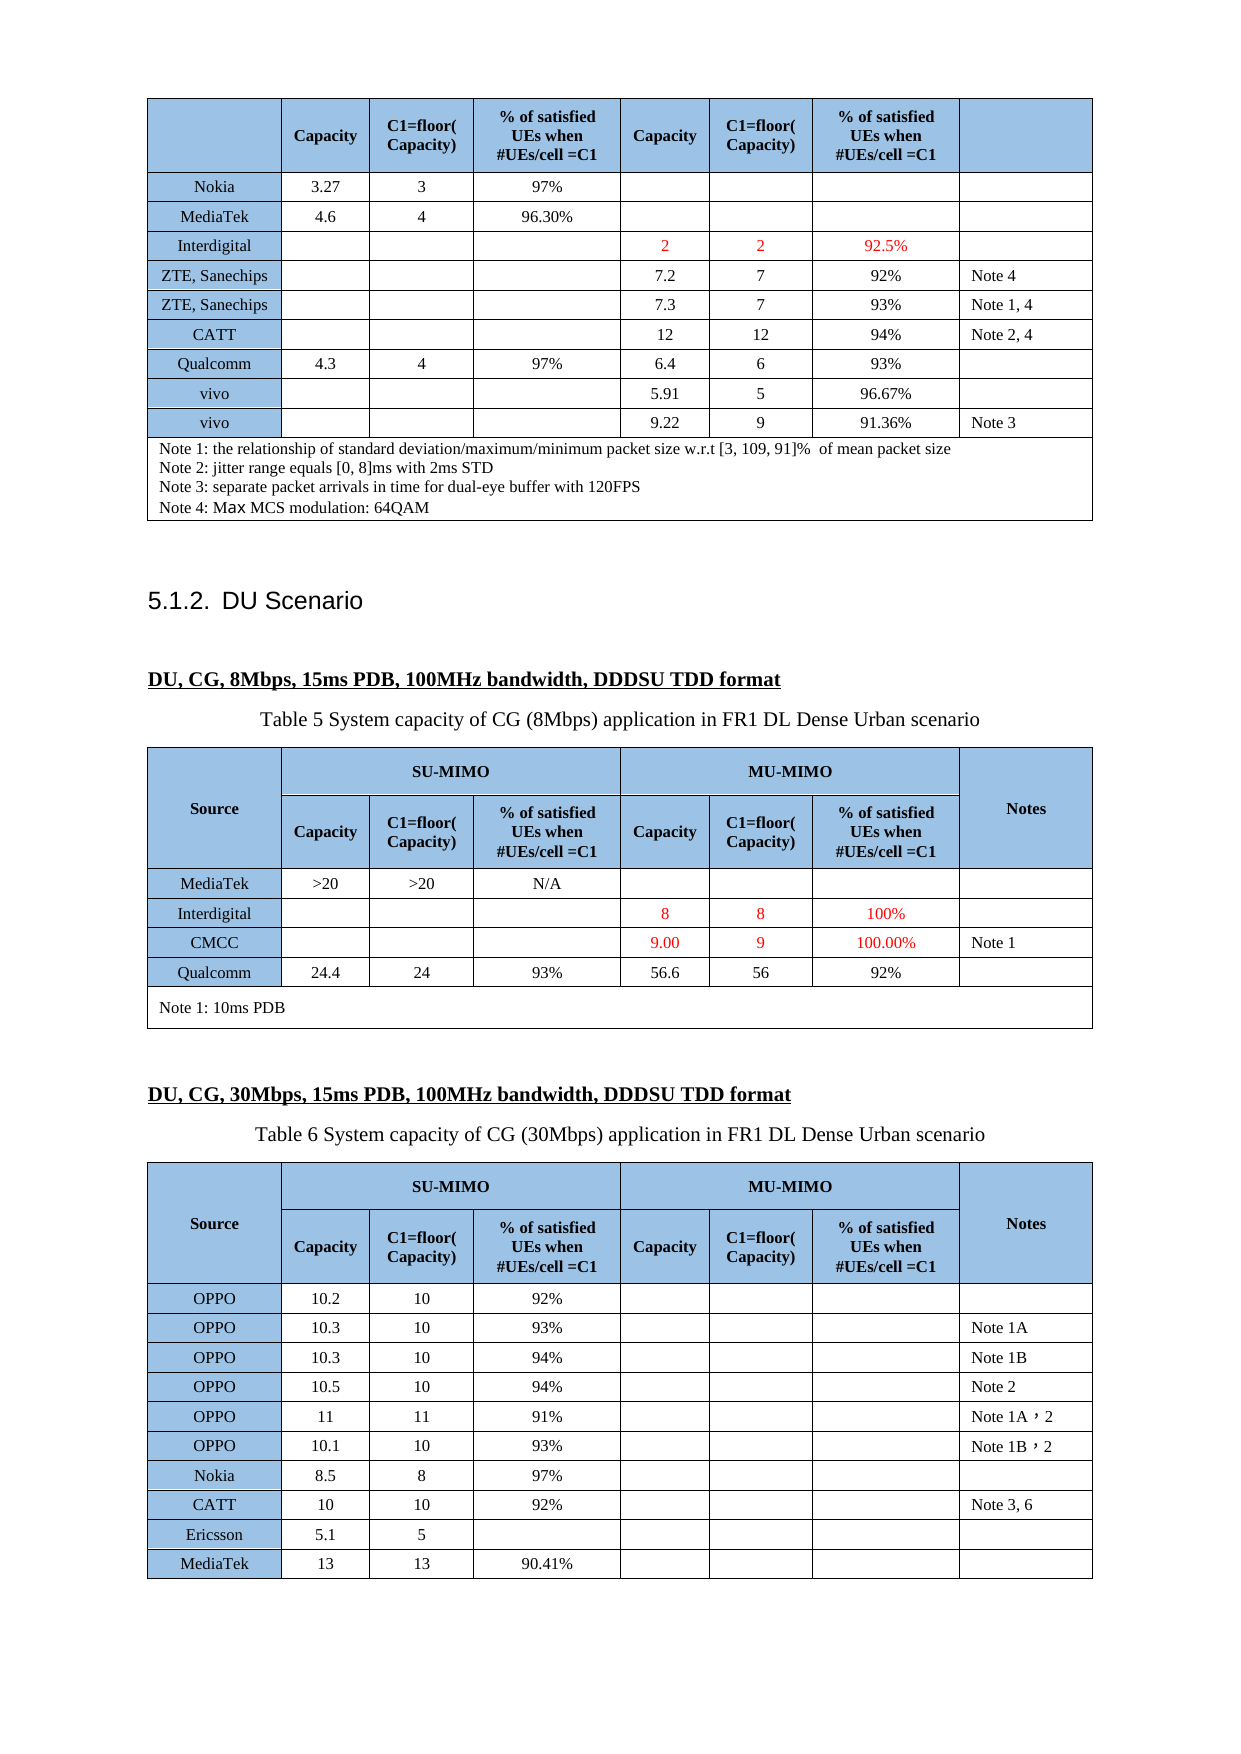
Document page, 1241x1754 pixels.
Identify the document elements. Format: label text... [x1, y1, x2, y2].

table_cell Note 1B，2 [960, 1432, 1092, 1460]
table_cell 11 [282, 1402, 369, 1431]
table_cell [282, 261, 369, 289]
table_cell [370, 379, 473, 407]
table_cell 5 [370, 1520, 473, 1548]
table_cell CATT [148, 320, 281, 348]
table_header Source [148, 1163, 281, 1283]
table_cell % of satisfied UEs when #UEs/cell =C1 [813, 796, 959, 868]
table_cell C1=floor(Capacity) [710, 796, 812, 868]
text Table 5 System capacity of CG (8Mbps) application in FR1 DL Dense Urban scenario [148, 707, 1092, 731]
table_cell [710, 202, 812, 231]
table_cell 10.3 [282, 1314, 369, 1342]
table_cell 94% [474, 1373, 620, 1401]
table_cell [621, 1314, 709, 1342]
table_cell Qualcomm [148, 350, 281, 378]
table_header Notes [960, 99, 1092, 172]
table_cell [282, 232, 369, 260]
table_cell [474, 261, 620, 289]
table_cell 7 [710, 291, 812, 319]
table_cell [710, 173, 812, 201]
table_cell [621, 173, 709, 201]
table_cell 7.2 [621, 261, 709, 289]
table_cell 92% [474, 1284, 620, 1313]
table_cell Note 3 [960, 409, 1092, 437]
table_cell 5 [710, 379, 812, 407]
table_cell [474, 1520, 620, 1548]
table_cell [813, 1402, 959, 1431]
table_cell Note 3, 6 [960, 1491, 1092, 1519]
table_cell 10 [370, 1284, 473, 1313]
table_cell Nokia [148, 173, 281, 201]
table_cell [474, 379, 620, 407]
table_cell 10 [370, 1343, 473, 1372]
table_cell [621, 869, 709, 898]
table_cell 7.3 [621, 291, 709, 319]
table_cell 94% [474, 1343, 620, 1372]
table_cell [813, 869, 959, 898]
table_cell [710, 1314, 812, 1342]
table_cell 12 [621, 320, 709, 348]
table_cell Note 1A，2 [960, 1402, 1092, 1431]
table_cell [960, 958, 1092, 986]
table_cell Capacity [621, 99, 709, 172]
table_cell [370, 899, 473, 927]
table_header Notes [960, 748, 1092, 868]
table_cell 4 [370, 202, 473, 231]
table_cell OPPO [148, 1343, 281, 1372]
table_cell [370, 320, 473, 348]
table_cell [710, 1402, 812, 1431]
table_cell [960, 899, 1092, 927]
table_cell 93% [474, 1432, 620, 1460]
table_cell [813, 202, 959, 231]
table_cell [960, 202, 1092, 231]
table_cell % of satisfied UEs when #UEs/cell =C1 [474, 99, 620, 172]
table_cell [474, 928, 620, 957]
table_cell [282, 379, 369, 407]
table_cell [370, 409, 473, 437]
table_cell 3.27 [282, 173, 369, 201]
table_cell [813, 1520, 959, 1548]
table_cell 91% [474, 1402, 620, 1431]
table_cell Note 2 [960, 1373, 1092, 1401]
table_cell Ericsson [148, 1520, 281, 1548]
text DU, CG, 30Mbps, 15ms PDB, 100MHz bandwidth, DDDSU TDD format [148, 1082, 1092, 1106]
table_cell Note 1A [960, 1314, 1092, 1342]
table_cell 9 [710, 409, 812, 437]
table_cell [370, 232, 473, 260]
table_cell 92% [813, 958, 959, 986]
table_cell 6 [710, 350, 812, 378]
table_cell 12 [710, 320, 812, 348]
table_cell [282, 928, 369, 957]
table_cell [370, 928, 473, 957]
table_cell 10 [370, 1491, 473, 1519]
table_cell Note 1, 4 [960, 291, 1092, 319]
table_cell 4.6 [282, 202, 369, 231]
table_cell 11 [370, 1402, 473, 1431]
table_header Source [148, 99, 281, 172]
table_cell 93% [813, 350, 959, 378]
table_cell vivo [148, 409, 281, 437]
table_cell [813, 1373, 959, 1401]
table_cell [282, 320, 369, 348]
table_cell [621, 202, 709, 231]
table_cell 6.4 [621, 350, 709, 378]
table_cell Nokia [148, 1461, 281, 1489]
table_cell OPPO [148, 1432, 281, 1460]
table_cell [370, 261, 473, 289]
table_cell 7 [710, 261, 812, 289]
table_cell 96.67% [813, 379, 959, 407]
table_cell [370, 291, 473, 319]
table_cell % of satisfied UEs when #UEs/cell =C1 [474, 1210, 620, 1283]
table_cell [710, 1432, 812, 1460]
table_cell Capacity [621, 796, 709, 868]
table_cell [710, 1343, 812, 1372]
table_cell [813, 1432, 959, 1460]
table_cell 10.5 [282, 1373, 369, 1401]
table_cell [710, 1373, 812, 1401]
table_cell OPPO [148, 1314, 281, 1342]
table_header MU-MIMO [621, 748, 959, 794]
table_cell 10 [370, 1314, 473, 1342]
table_cell Capacity [282, 1210, 369, 1283]
table_cell 100% [813, 899, 959, 927]
table_cell Note 1: 10ms PDB [148, 987, 1092, 1028]
table_cell 97% [474, 350, 620, 378]
table_cell [710, 1491, 812, 1519]
table_cell [621, 1432, 709, 1460]
table_header Notes [960, 1163, 1092, 1283]
table_cell 10 [370, 1373, 473, 1401]
table_cell [474, 291, 620, 319]
table_cell 9.22 [621, 409, 709, 437]
table_cell 2 [621, 232, 709, 260]
table_cell N/A [474, 869, 620, 898]
table_cell 8 [710, 899, 812, 927]
table_cell 10 [370, 1432, 473, 1460]
table_cell [960, 1461, 1092, 1489]
text DU, CG, 8Mbps, 15ms PDB, 100MHz bandwidth, DDDSU TDD format [148, 667, 1092, 691]
table_cell CMCC [148, 928, 281, 957]
table_cell Note 1: the relationship of standard deviation/maximum/minimum packet size w.r.t [3, 109, 91]% of mean packet size Note 2: jitter range equals [0, 8]ms with 2ms STD Note 3: separate packet arrivals in time for dual-eye buffer with 120FPS Note 4: Max MCS modulation: 64QAM [148, 438, 1092, 519]
table_cell [474, 409, 620, 437]
table_cell % of satisfied UEs when #UEs/cell =C1 [813, 1210, 959, 1283]
table_cell 10.3 [282, 1343, 369, 1372]
table_cell [282, 899, 369, 927]
table_cell 10 [282, 1491, 369, 1519]
table_cell Qualcomm [148, 958, 281, 986]
table_cell [960, 1550, 1092, 1578]
table_cell [813, 1314, 959, 1342]
table_cell Capacity [282, 796, 369, 868]
table_cell [621, 1402, 709, 1431]
table_cell [621, 1284, 709, 1313]
table_cell 9.00 [621, 928, 709, 957]
table_cell [621, 1343, 709, 1372]
table_cell 10.1 [282, 1432, 369, 1460]
table_cell [960, 379, 1092, 407]
table_cell 5.1 [282, 1520, 369, 1548]
table_cell % of satisfied UEs when #UEs/cell =C1 [474, 796, 620, 868]
table_cell Note 4 [960, 261, 1092, 289]
table_cell 56 [710, 958, 812, 986]
table_cell 56.6 [621, 958, 709, 986]
table_cell vivo [148, 379, 281, 407]
table_cell >20 [370, 869, 473, 898]
table_cell 24 [370, 958, 473, 986]
table_cell 2 [710, 232, 812, 260]
table_cell [960, 1284, 1092, 1313]
table_cell 90.41% [474, 1550, 620, 1578]
table_cell 24.4 [282, 958, 369, 986]
table_cell % of satisfied UEs when #UEs/cell =C1 [813, 99, 959, 172]
table_cell [710, 1550, 812, 1578]
table_cell 96.30% [474, 202, 620, 231]
table_cell [813, 1491, 959, 1519]
table_cell MediaTek [148, 869, 281, 898]
list DU Scenario [148, 586, 1092, 614]
table_cell [813, 173, 959, 201]
table_header SU-MIMO [282, 748, 620, 794]
table_cell [474, 899, 620, 927]
table_header Source [148, 748, 281, 868]
table_cell [960, 232, 1092, 260]
table_cell 92% [474, 1491, 620, 1519]
table_header SU-MIMO [282, 1163, 620, 1209]
table_cell 97% [474, 1461, 620, 1489]
table_cell [960, 1520, 1092, 1548]
table_cell Note 2, 4 [960, 320, 1092, 348]
table_cell 3 [370, 173, 473, 201]
table_cell 13 [370, 1550, 473, 1578]
table_cell C1=floor(Capacity) [710, 1210, 812, 1283]
table_cell 93% [474, 1314, 620, 1342]
table_cell [621, 1461, 709, 1489]
table_cell MediaTek [148, 1550, 281, 1578]
table_cell Interdigital [148, 899, 281, 927]
table_cell 91.36% [813, 409, 959, 437]
table_cell [960, 350, 1092, 378]
table_cell 100.00% [813, 928, 959, 957]
table_cell 93% [474, 958, 620, 986]
table_cell 9 [710, 928, 812, 957]
table_cell [710, 869, 812, 898]
table_cell 10.2 [282, 1284, 369, 1313]
table_cell MediaTek [148, 202, 281, 231]
table_cell [621, 1550, 709, 1578]
table_cell Interdigital [148, 232, 281, 260]
table_cell 92.5% [813, 232, 959, 260]
table_cell [474, 232, 620, 260]
table_cell 4.3 [282, 350, 369, 378]
table_cell [474, 320, 620, 348]
table_cell Note 1 [960, 928, 1092, 957]
table_cell 8 [370, 1461, 473, 1489]
table_cell C1=floor(Capacity) [710, 99, 812, 172]
table_cell Note 1B [960, 1343, 1092, 1372]
table_cell 13 [282, 1550, 369, 1578]
table_cell OPPO [148, 1402, 281, 1431]
table_cell 8.5 [282, 1461, 369, 1489]
table_cell [813, 1550, 959, 1578]
table_cell [710, 1461, 812, 1489]
table_cell [813, 1343, 959, 1372]
table_cell ZTE, Sanechips [148, 291, 281, 319]
table_cell Capacity [282, 99, 369, 172]
table_cell [710, 1520, 812, 1548]
table_cell C1=floor(Capacity) [370, 99, 473, 172]
table_cell 8 [621, 899, 709, 927]
text Table 6 System capacity of CG (30Mbps) application in FR1 DL Dense Urban scenario [148, 1122, 1092, 1146]
table_cell 5.91 [621, 379, 709, 407]
table_cell [621, 1491, 709, 1519]
table_cell >20 [282, 869, 369, 898]
table_cell [813, 1284, 959, 1313]
table_cell [282, 291, 369, 319]
table_cell [813, 1461, 959, 1489]
table_cell OPPO [148, 1284, 281, 1313]
table_cell CATT [148, 1491, 281, 1519]
table_cell [621, 1373, 709, 1401]
table_cell [282, 409, 369, 437]
table_cell OPPO [148, 1373, 281, 1401]
table_cell 97% [474, 173, 620, 201]
table_cell [710, 1284, 812, 1313]
table_cell 94% [813, 320, 959, 348]
table_cell [960, 173, 1092, 201]
table_cell ZTE, Sanechips [148, 261, 281, 289]
table_cell C1=floor(Capacity) [370, 796, 473, 868]
table_cell C1=floor(Capacity) [370, 1210, 473, 1283]
table_cell [621, 1520, 709, 1548]
table_cell 93% [813, 291, 959, 319]
table_header MU-MIMO [621, 1163, 959, 1209]
table_cell 4 [370, 350, 473, 378]
table_cell 92% [813, 261, 959, 289]
table_cell [960, 869, 1092, 898]
